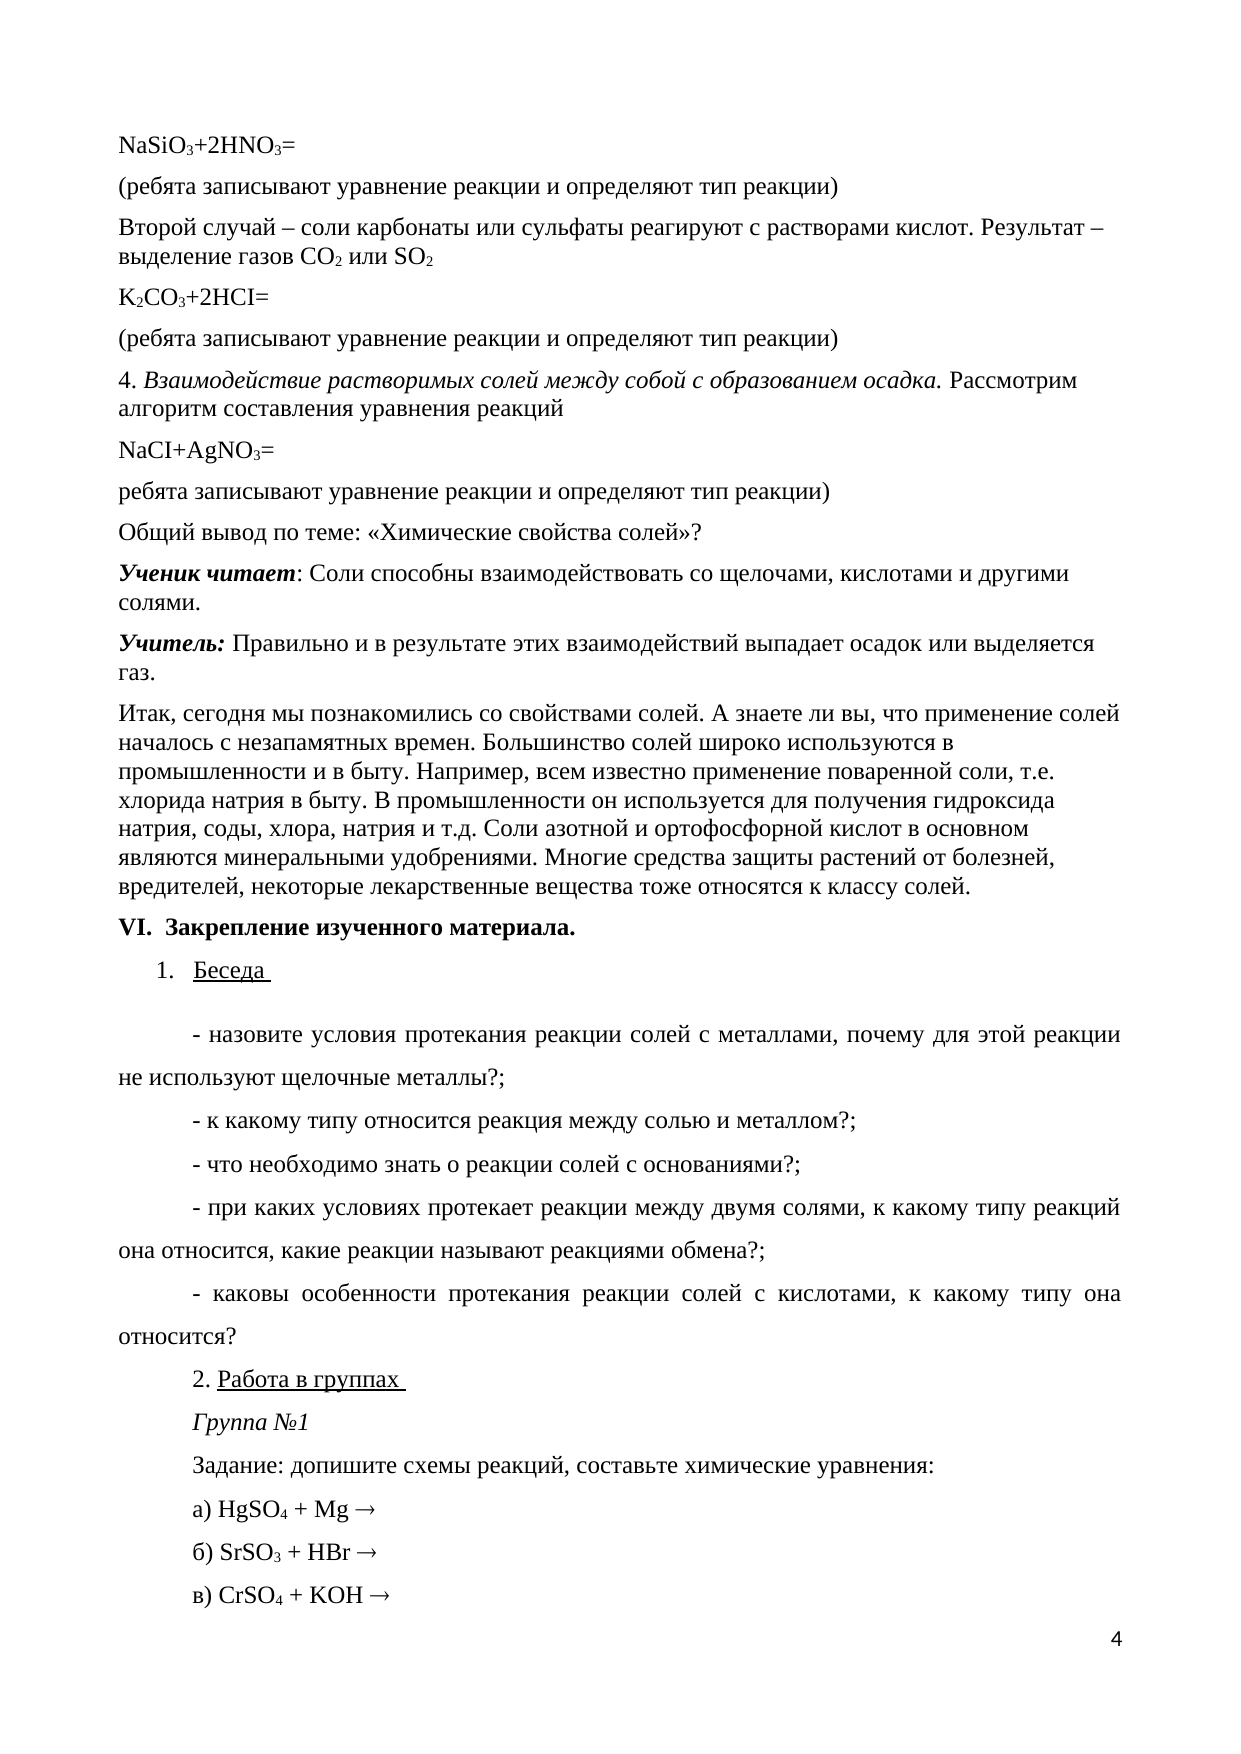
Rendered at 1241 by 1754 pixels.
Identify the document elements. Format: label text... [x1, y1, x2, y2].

text Ученик читает: Соли способны взаимодействовать со щелочами, кислотами и другими солями. [118, 558, 1122, 616]
text Задание: допишите схемы реакций, составьте химические уравнения: [118, 1451, 1122, 1479]
text Общий вывод по теме: «Химические свойства солей»? [118, 517, 1122, 546]
text Итак, сегодня мы познакомились со свойствами солей. А знаете ли вы, что применение солей началось с незапамятных времен. Большинство солей широко используются в промышленности и в быту. Например, всем известно применение поваренной соли, т.е. хлорида натрия в быту. В промышленности он используется для получения гидроксида натрия, соды, хлора, натрия и т.д. Соли азотной и ортофосфорной кислот в основном являются минеральными удобрениями. Многие средства защиты растений от болезней, вредителей, некоторые лекарственные вещества тоже относятся к классу солей. [118, 698, 1122, 900]
text б) SrSO3 + HBr [118, 1537, 1122, 1566]
text в) CrSO4 + KOH [118, 1580, 1122, 1609]
text Учитель: Правильно и в результате этих взаимодействий выпадает осадок или выделяется газ. [118, 628, 1122, 686]
text - при каких условиях протекает реакции между двумя солями, к какому типу реакций она относится, какие реакции называют реакциями обмена?; [118, 1192, 1122, 1264]
text 2. Работа в группах [118, 1364, 1122, 1393]
text Второй случай – соли карбонаты или сульфаты реагируют с растворами кислот. Результат – выделение газов CO2 или SO2 [118, 212, 1122, 270]
text K2CO3+2HCI= [118, 282, 1122, 311]
text VI. Закрепление изученного материала. [118, 912, 1122, 941]
text (ребята записывают уравнение реакции и определяют тип реакции) [118, 323, 1122, 352]
text - что необходимо знать о реакции солей с основаниями?; [118, 1149, 1122, 1177]
text 4. Взаимодействие растворимых солей между собой с образованием осадка. Рассмотрим алгоритм составления уравнения реакций [118, 365, 1122, 422]
text - к какому типу относится реакция между солью и металлом?; [118, 1106, 1122, 1134]
text ребята записывают уравнение реакции и определяют тип реакции) [118, 476, 1122, 505]
text NaSiO3+2HNO3= [118, 130, 1122, 158]
text NaCI+AgNO3= [118, 435, 1122, 463]
list Беседа [156, 955, 1122, 984]
text - каковы особенности протекания реакции солей с кислотами, к какому типу она относится? [118, 1278, 1122, 1350]
text Группа №1 [118, 1407, 1122, 1436]
text (ребята записывают уравнение реакции и определяют тип реакции) [118, 171, 1122, 200]
text а) HgSO4 + Mg [118, 1494, 1122, 1522]
text - назовите условия протекания реакции солей с металлами, почему для этой реакции не используют щелочные металлы?; [118, 1019, 1122, 1091]
